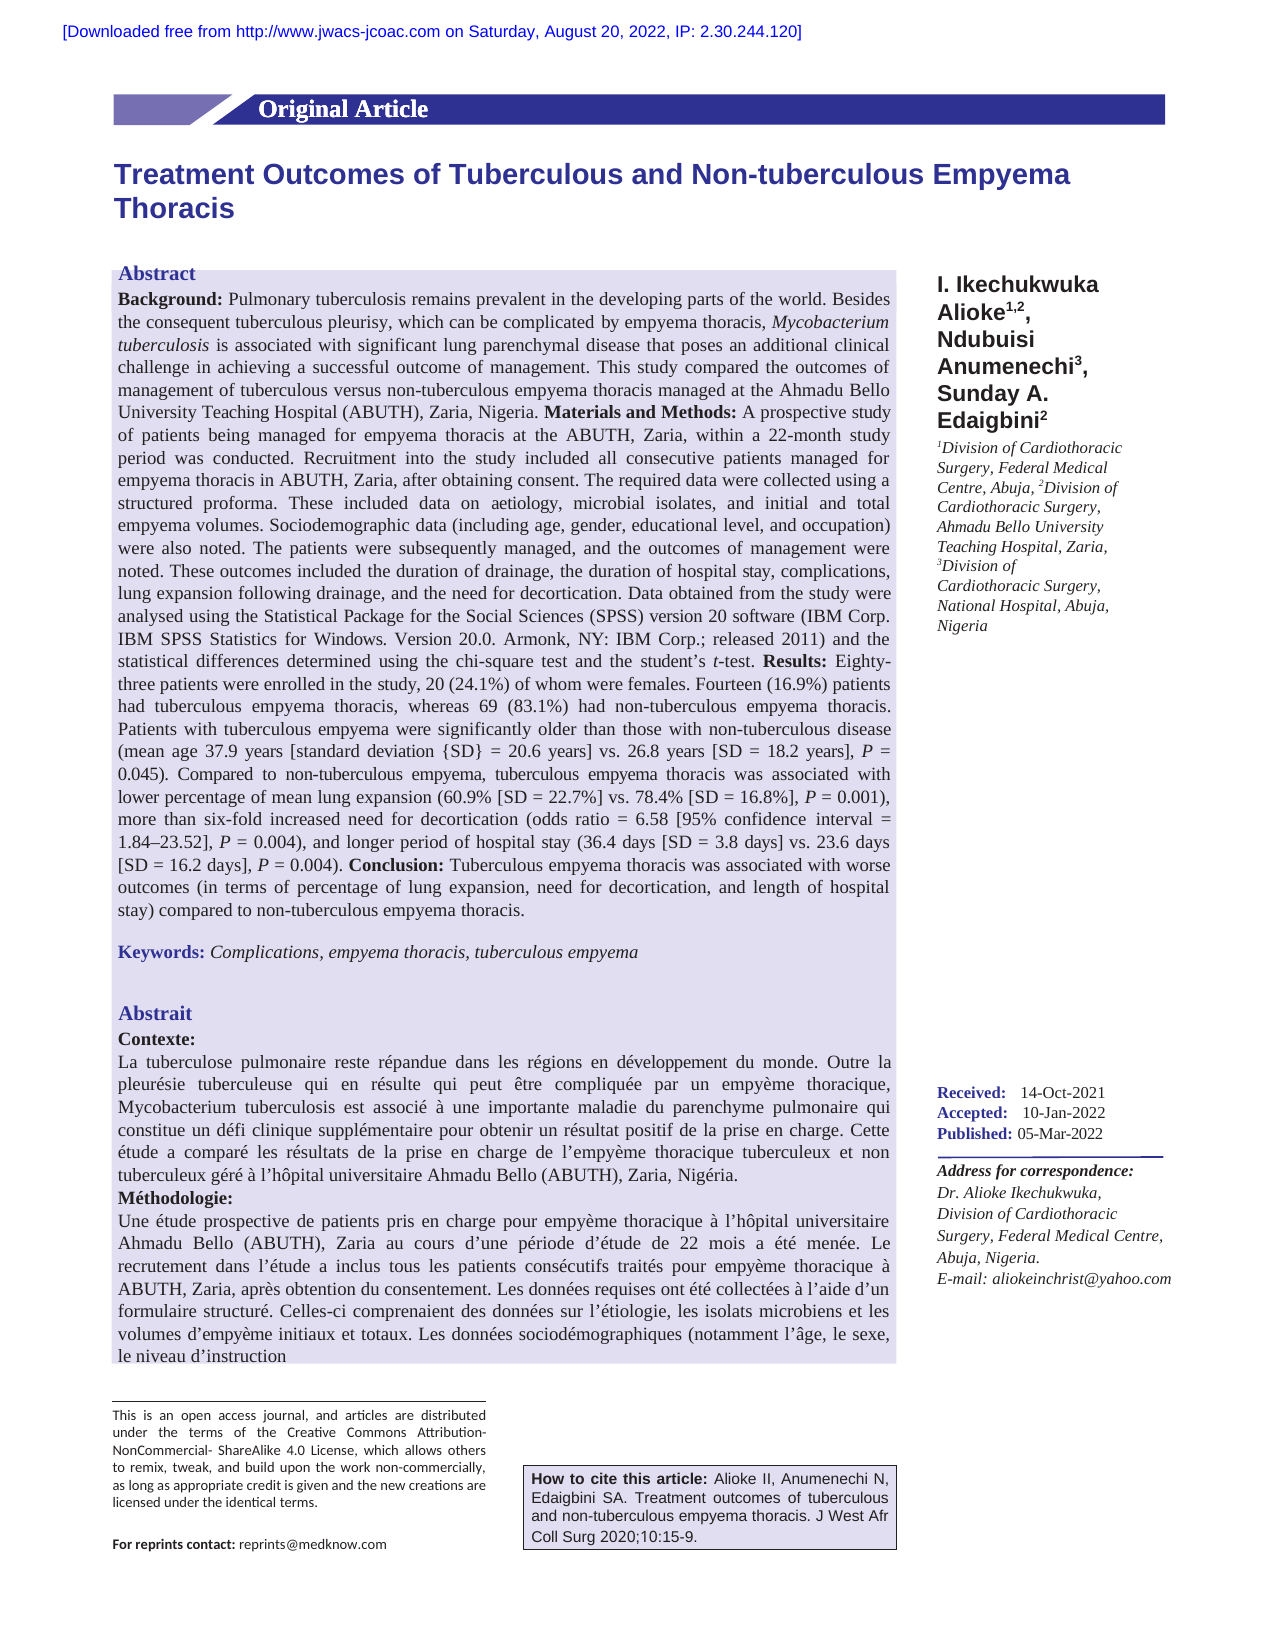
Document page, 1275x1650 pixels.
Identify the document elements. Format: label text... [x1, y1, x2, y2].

text 1Division of Cardiothoracic Surgery, Federal Medical Centre, Abuja, 2Division of Cardiothoracic Surgery, Ahmadu Bello University Teaching Hospital, Zaria, 3Division of [937, 438, 1157, 575]
text E-mail: aliokeinchrist@yahoo.com [937, 1269, 1179, 1288]
subtitle Abstrait [118, 1000, 896, 1024]
text Contexte: [118, 1028, 896, 1049]
text Address for correspondence: Dr. Alioke Ikechukwuka, Division of Cardiothoracic [937, 1161, 1155, 1223]
text La tuberculose pulmonaire reste répandue dans les régions en développement du monde. Outre la pleurésie tuberculeuse qui en résulte qui peut être compliquée par un empyème thoracique, Mycobacterium tuberculosis est associé à une importante maladie du parenchyme pulmonaire qui constitue un défi clinique supplémentaire pour obtenir un résultat positif de la prise en charge. Cette étude a comparé les résultats de la prise en charge de l’empyème thoracique tuberculeux et non tuberculeux géré à l’hôpital universitaire Ahmadu Bello (ABUTH), Zaria, Nigéria. [118, 1051, 892, 1185]
text Une étude prospective de patients pris en charge pour empyème thoracique à l’hôpital universitaire Ahmadu Bello (ABUTH), Zaria au cours d’une période d’étude de 22 mois a été menée. Le recrutement dans l’étude a inclus tous les patients consécutifs traités pour empyème thoracique à ABUTH, Zaria, après obtention du consentement. Les données requises ont été collectées à l’aide d’un formulaire structuré. Celles-ci comprenaient des données sur l’étiologie, les isolats microbiens et les volumes d’empyème initiaux et totaux. Les données sociodémographiques (notamment l’âge, le sexe, le niveau d’instruction [118, 1209, 891, 1367]
text Cardiothoracic Surgery, National Hospital, Abuja, Nigeria [937, 576, 1162, 635]
text This is an open access journal, and articles are distributed under the terms of the Creative Commons Attribution-NonCommercial- ShareAlike 4.0 License, which allows others to remix, tweak, and build upon the work non-commercially, as long as appropriate credit is given and the new creations are licensed under the identical terms. [112, 1402, 486, 1511]
title Treatment Outcomes of Tuberculous and Non-tuberculous Empyema Thoracis [113, 157, 1179, 225]
text Received: 14-Oct-2021 Accepted: 10-Jan-2022 Published: 05-Mar-2022 [937, 1083, 1105, 1143]
subtitle Abstract [118, 261, 896, 285]
text Méthodologie: [118, 1187, 896, 1208]
text Surgery, Federal Medical Centre, Abuja, Nigeria. [937, 1226, 1179, 1267]
text For reprints contact: reprints@medknow.com [112, 1535, 896, 1553]
text I. Ikechukwuka Alioke1,2, Ndubuisi Anumenechi3, Sunday A. Edaigbini2 [937, 271, 1101, 433]
text Background: Pulmonary tuberculosis remains prevalent in the developing parts of the world. Besides the consequent tuberculous pleurisy, which can be complicated by empyema thoracis, Mycobacterium tuberculosis is associated with significant lung parenchymal disease that poses an additional clinical challenge in achieving a successful outcome of management. This study compared the outcomes of management of tuberculous versus non-tuberculous empyema thoracis managed at the Ahmadu Bello University Teaching Hospital (ABUTH), Zaria, Nigeria. Materials and Methods: A prospective study of patients being managed for empyema thoracis at the ABUTH, Zaria, within a 22-month study period was conducted. Recruitment into the study included all consecutive patients managed for empyema thoracis in ABUTH, Zaria, after obtaining consent. The required data were collected using a structured proforma. These included data on aetiology, microbial isolates, and initial and total empyema volumes. Sociodemographic data (including age, gender, educational level, and occupation) were also noted. The patients were subsequently managed, and the outcomes of management were noted. These outcomes included the duration of drainage, the duration of hospital stay, complications, lung expansion following drainage, and the need for decortication. Data obtained from the study were analysed using the Statistical Package for the Social Sciences (SPSS) version 20 software (IBM Corp. IBM SPSS Statistics for Windows. Version 20.0. Armonk, NY: IBM Corp.; released 2011) and the statistical differences determined using the chi-square test and the student’s t-test. Results: Eighty-three patients were enrolled in the study, 20 (24.1%) of whom were females. Fourteen (16.9%) patients had tuberculous empyema thoracis, whereas 69 (83.1%) had non-tuberculous empyema thoracis. Patients with tuberculous empyema were significantly older than those with non-tuberculous disease (mean age 37.9 years [standard deviation {SD} = 20.6 years] vs. 26.8 years [SD = 18.2 years], P = 0.045). Compared to non-tuberculous empyema, tuberculous empyema thoracis was associated with lower percentage of mean lung expansion (60.9% [SD = 22.7%] vs. 78.4% [SD = 16.8%], P = 0.001), more than six-fold increased need for decortication (odds ratio = 6.58 [95% confidence interval = 1.84–23.52], P = 0.004), and longer period of hospital stay (36.4 days [SD = 3.8 days] vs. 23.6 days [SD = 16.2 days], P = 0.004). Conclusion: Tuberculous empyema thoracis was associated with worse outcomes (in terms of percentage of lung expansion, need for decortication, and length of hospital stay) compared to non-tuberculous empyema thoracis. [118, 288, 891, 920]
text Keywords: Complications, empyema thoracis, tuberculous empyema [118, 941, 896, 962]
